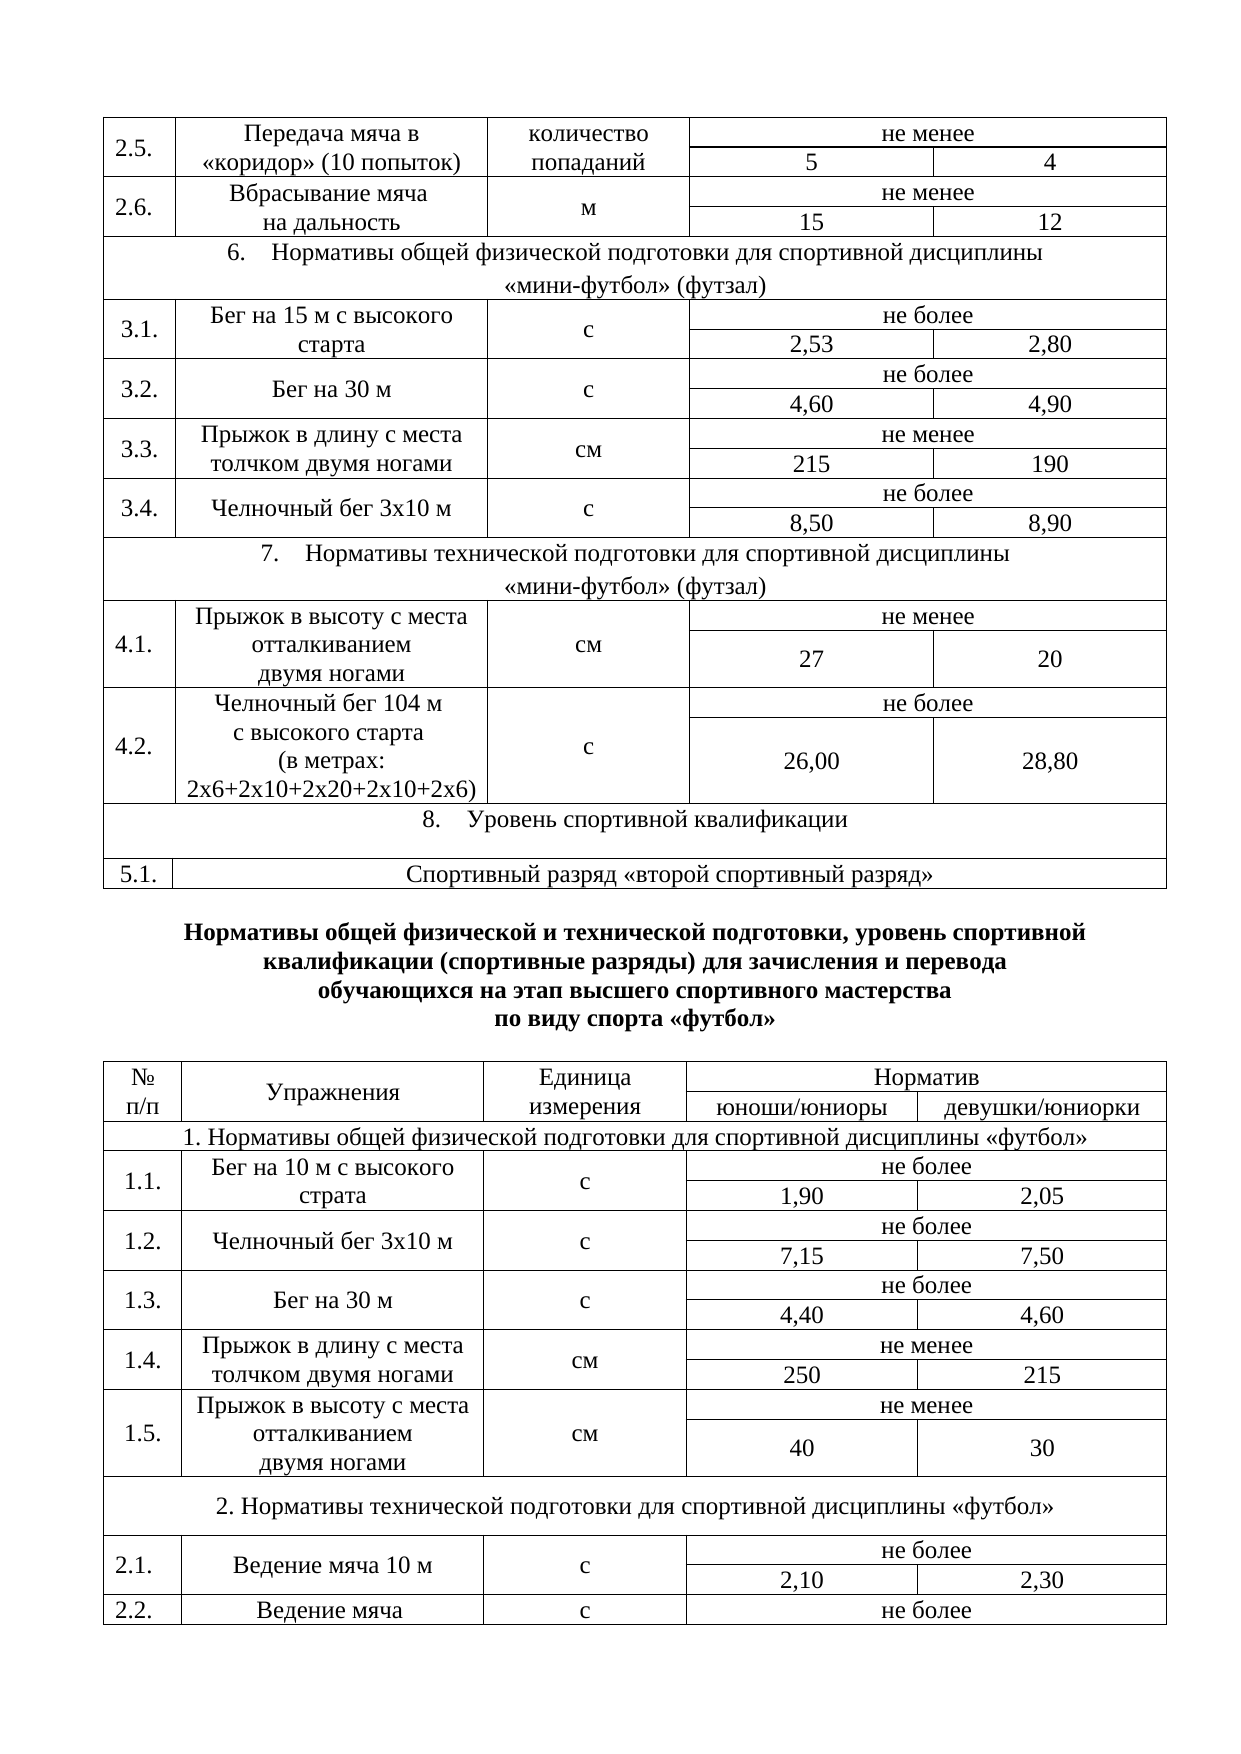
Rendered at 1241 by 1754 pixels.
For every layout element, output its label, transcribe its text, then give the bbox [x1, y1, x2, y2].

table_cell см [484, 1390, 686, 1476]
text Нормативы общей физической и технической подготовки, уровень спортивной квалификации (спортивные разряды) для зачисления и перевода обучающихся на этап высшего спортивного мастерства по виду спорта «футбол» [103, 917, 1166, 1032]
table_cell 15 [690, 207, 933, 236]
table_cell 2,30 [918, 1565, 1166, 1594]
table_cell Бег на 30 м [182, 1271, 483, 1329]
table_cell 3.1. [104, 300, 175, 358]
table_cell Спортивный разряд «второй спортивный разряд» [173, 859, 1166, 887]
table_cell с [488, 688, 689, 803]
table_cell Ведение мяча 10 м [182, 1536, 483, 1594]
table_cell 1.3. [104, 1271, 181, 1329]
table_cell 2,53 [690, 330, 933, 358]
table_cell с [484, 1151, 686, 1210]
table_cell не более [690, 359, 1166, 388]
table_cell 1.4. [104, 1330, 181, 1389]
table_cell 40 [687, 1420, 917, 1476]
table_cell не более [690, 479, 1166, 507]
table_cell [182, 1595, 483, 1624]
table_cell Бег на 30 м [176, 359, 487, 418]
table_cell Бег на 15 м с высокого старта [176, 300, 487, 358]
table_cell не более [690, 300, 1166, 328]
table_cell 8,50 [690, 508, 933, 537]
table_cell см [488, 601, 689, 687]
table_cell 8,90 [934, 508, 1166, 537]
table_cell 4,40 [687, 1300, 917, 1329]
table_cell 2.1. [104, 1536, 181, 1594]
table_cell Передача мяча в «коридор» (10 попыток) [176, 118, 487, 176]
table_cell м [488, 177, 689, 236]
table_cell 3.2. [104, 359, 175, 418]
table_cell Челночный бег 3x10 м [176, 479, 487, 537]
table_cell 4 [934, 148, 1166, 176]
table_cell 12 [934, 207, 1166, 236]
table_cell 4.2. [104, 688, 175, 803]
table_cell с [488, 300, 689, 358]
table_cell 27 [690, 631, 933, 687]
table_cell не более [687, 1536, 1166, 1564]
table_header № п/п [104, 1062, 181, 1121]
table_cell 2.5. [104, 118, 175, 176]
table_cell 2,10 [687, 1565, 917, 1594]
table_header Норматив [687, 1062, 1166, 1091]
table_cell 1.1. [104, 1151, 181, 1210]
table_cell 5.1. [104, 859, 172, 887]
table_cell 2.6. [104, 177, 175, 236]
table_cell см [488, 419, 689, 477]
table_cell Нормативы технической подготовки для спортивной дисциплины «мини-футбол» (футзал) [104, 538, 1166, 600]
table_cell 4,90 [934, 389, 1166, 418]
table_cell не более [687, 1151, 1166, 1180]
table_cell с [484, 1271, 686, 1329]
table_cell с [484, 1536, 686, 1594]
table_cell 215 [690, 449, 933, 477]
table_header Единица измерения [484, 1062, 686, 1121]
table_cell 215 [918, 1360, 1166, 1389]
table_cell 1,90 [687, 1181, 917, 1210]
table_cell 20 [934, 631, 1166, 687]
table_cell 7,50 [918, 1241, 1166, 1269]
table_cell Вбрасывание мяча на дальность [176, 177, 487, 236]
table_cell 3.4. [104, 479, 175, 537]
table_cell не более [690, 688, 1166, 717]
table_cell см [484, 1330, 686, 1389]
table_cell юноши/юниоры [687, 1092, 917, 1121]
table_cell Прыжок в высоту с места отталкиванием двумя ногами [182, 1390, 483, 1476]
table_cell 4,60 [918, 1300, 1166, 1329]
table_cell 250 [687, 1360, 917, 1389]
table_cell не менее [690, 118, 1166, 146]
table_cell не менее [690, 601, 1166, 629]
table_cell не менее [687, 1330, 1166, 1359]
table_cell 26,00 [690, 718, 933, 803]
table_cell Прыжок в длину с места толчком двумя ногами [182, 1330, 483, 1389]
table_cell 1.2. [104, 1211, 181, 1269]
table_cell Прыжок в высоту с места отталкиванием двумя ногами [176, 601, 487, 687]
table_cell с [488, 359, 689, 418]
table_cell Нормативы общей физической подготовки для спортивной дисциплины «мини-футбол» (футзал) [104, 237, 1166, 299]
table_cell 1. Нормативы общей физической подготовки для спортивной дисциплины «футбол» [104, 1122, 1166, 1150]
table_cell 4.1. [104, 601, 175, 687]
table_cell 3.3. [104, 419, 175, 477]
table_cell с [484, 1595, 686, 1624]
table_cell 4,60 [690, 389, 933, 418]
table_cell Уровень спортивной квалификации [104, 804, 1166, 858]
table_cell не более [687, 1271, 1166, 1299]
table_cell 30 [918, 1420, 1166, 1476]
table_cell девушки/юниорки [918, 1092, 1166, 1121]
table_cell с [488, 479, 689, 537]
table_cell 2.2. [104, 1595, 181, 1624]
table_cell Бег на 10 м с высокого страта [182, 1151, 483, 1210]
table_cell 1.5. [104, 1390, 181, 1476]
table_cell не более [687, 1595, 1166, 1624]
table_cell 190 [934, 449, 1166, 477]
table_cell 2,05 [918, 1181, 1166, 1210]
table_cell 2. Нормативы технической подготовки для спортивной дисциплины «футбол» [104, 1477, 1166, 1534]
table_header Упражнения [182, 1062, 483, 1121]
table_cell 5 [690, 148, 933, 176]
table_cell не менее [690, 177, 1166, 206]
table_cell 28,80 [934, 718, 1166, 803]
table_cell с [484, 1211, 686, 1269]
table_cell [488, 118, 689, 176]
table_cell не более [687, 1211, 1166, 1240]
table_cell 2,80 [934, 330, 1166, 358]
table_cell Челночный бег 104 м с высокого старта (в метрах: 2x6+2x10+2x20+2x10+2x6) [176, 688, 487, 803]
table_cell не менее [687, 1390, 1166, 1418]
table_cell Челночный бег 3x10 м [182, 1211, 483, 1269]
table_cell не менее [690, 419, 1166, 448]
table_cell 7,15 [687, 1241, 917, 1269]
